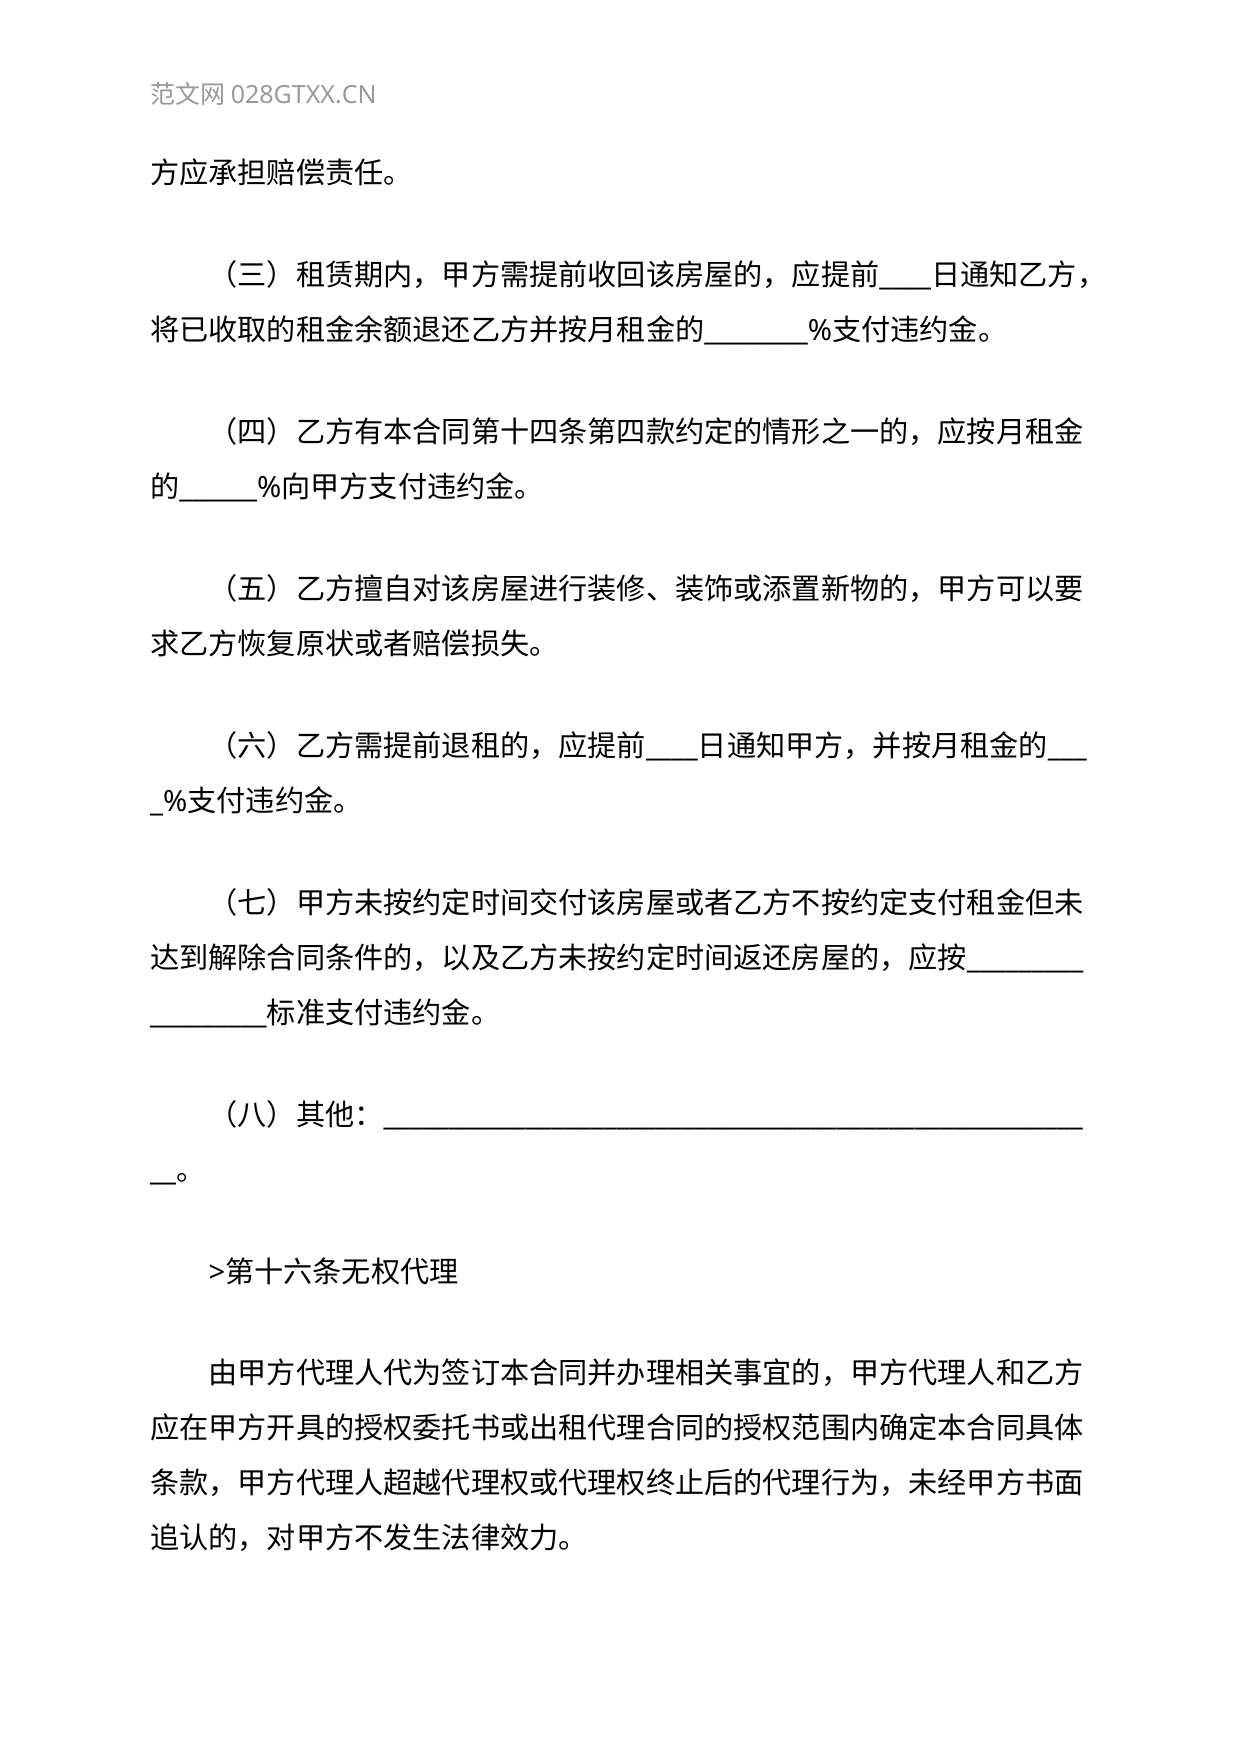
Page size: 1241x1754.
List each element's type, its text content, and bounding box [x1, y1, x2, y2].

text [150, 150, 1090, 192]
text （六）乙方需提前退租的，应提前____日通知甲方，并按月租金的____%支付违约金。 [150, 722, 1090, 820]
text 由甲方代理人代为签订本合同并办理相关事宜的，甲方代理人和乙方应在甲方开具的授权委托书或出租代理合同的授权范围内确定本合同具体条款，甲方代理人超越代理权或代理权终止后的代理行为，未经甲方书面追认的，对甲方不发生法律效力。 [150, 1350, 1090, 1557]
text （五）乙方擅自对该房屋进行装修、装饰或添置新物的，甲方可以要求乙方恢复原状或者赔偿损失。 [150, 566, 1090, 663]
text （七）甲方未按约定时间交付该房屋或者乙方不按约定支付租金但未达到解除合同条件的，以及乙方未按约定时间返还房屋的，应按__________________标准支付违约金。 [150, 879, 1090, 1032]
text （三）租赁期内，甲方需提前收回该房屋的，应提前____日通知乙方，将已收取的租金余额退还乙方并按月租金的________%支付违约金。 [150, 252, 1090, 349]
text （八）其他：________________________________________________________。 [150, 1091, 1090, 1188]
text （四）乙方有本合同第十四条第四款约定的情形之一的，应按月租金的______%向甲方支付违约金。 [150, 409, 1090, 506]
text >第十六条无权代理 [150, 1248, 1090, 1291]
